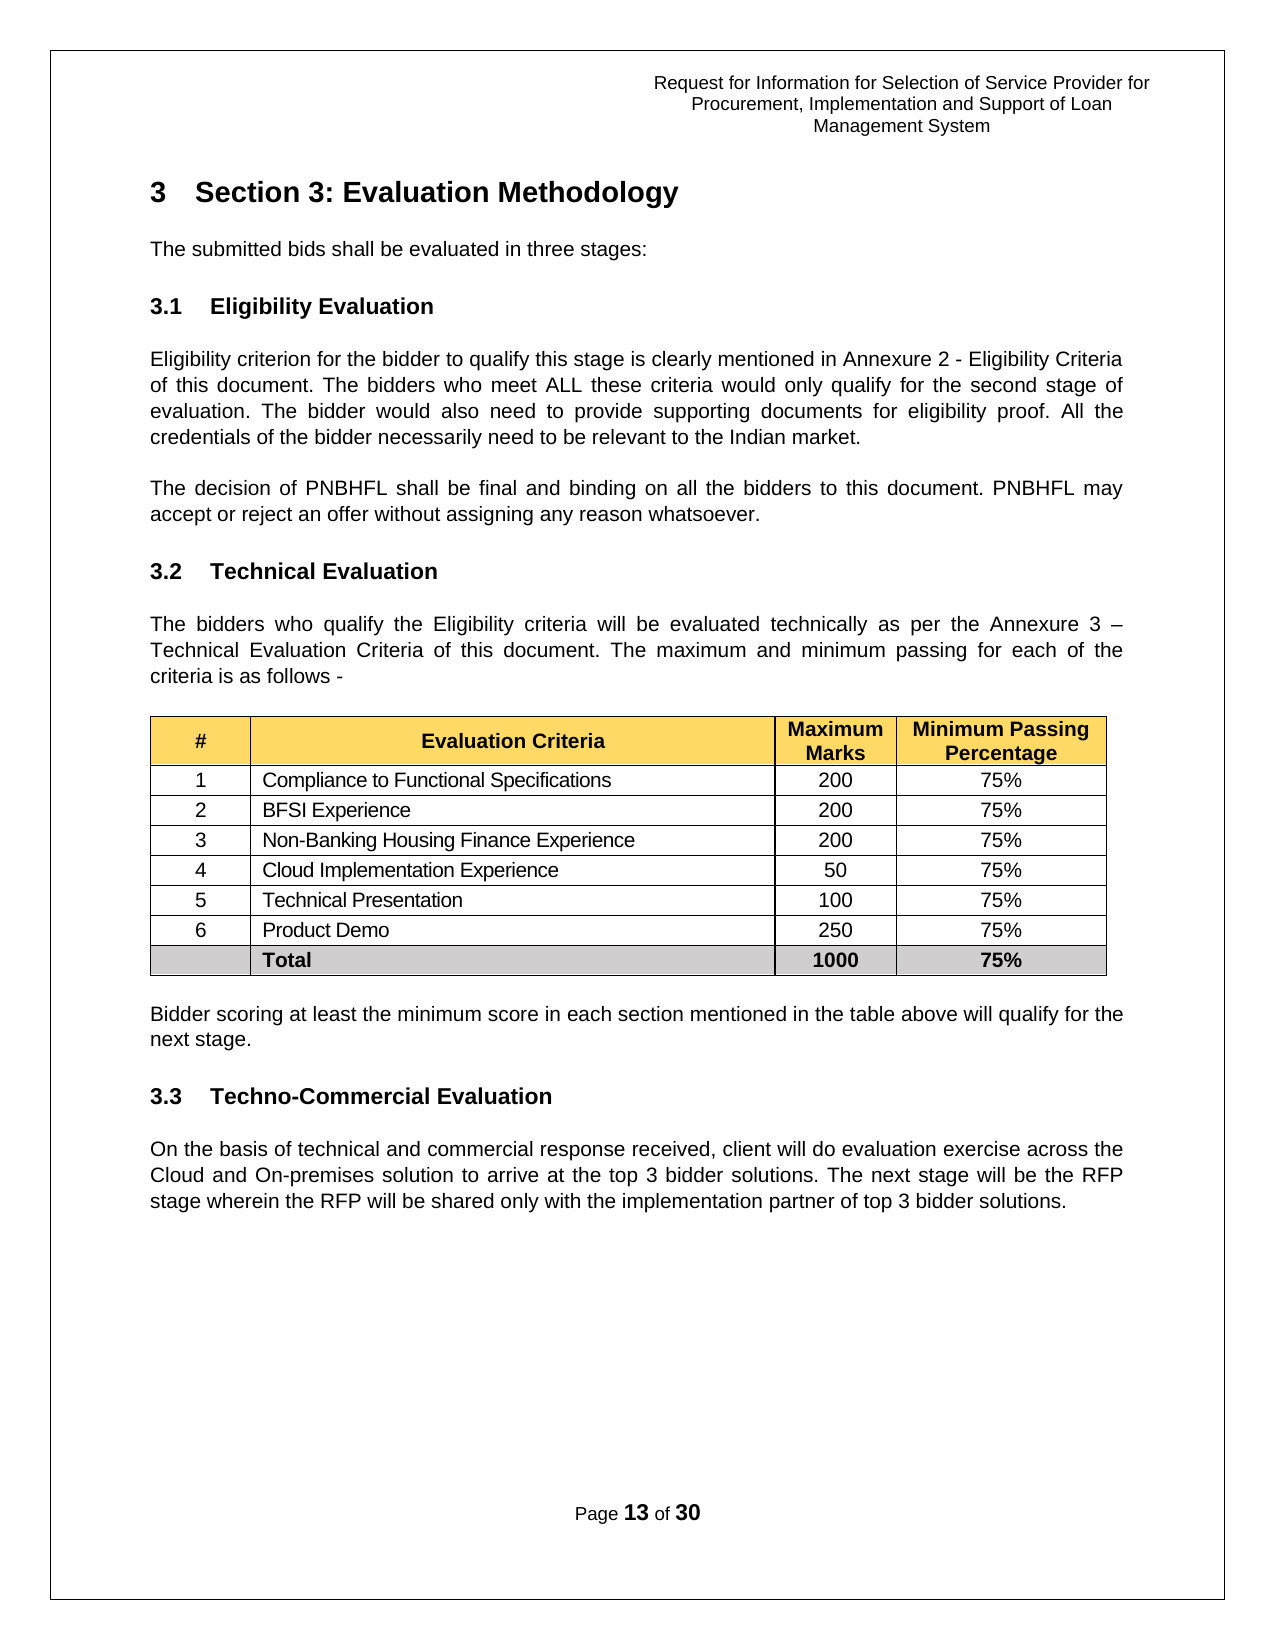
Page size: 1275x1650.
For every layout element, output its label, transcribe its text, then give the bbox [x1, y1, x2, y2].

table_cell 75% [897, 916, 1106, 944]
text Eligibility criterion for the bidder to qualify this stage is clearly mentioned in Annexure 2 - Eligibility Criteria of this document. The bidders who meet ALL these criteria would only qualify for the second stage of evaluation. The bidder would also need to provide supporting documents for eligibility proof. All the credentials of the bidder necessarily need to be relevant to the Indian market. [150, 347, 1125, 448]
table_cell 3 [151, 826, 250, 854]
table_cell BFSI Experience [251, 796, 774, 824]
table_cell 4 [151, 856, 250, 884]
subtitle Eligibility Evaluation [150, 293, 1125, 319]
table_cell 75% [897, 796, 1106, 824]
table_cell 1000 [776, 946, 896, 974]
table_cell 100 [776, 886, 896, 914]
table_cell 75% [897, 886, 1106, 914]
table_cell 200 [776, 826, 896, 854]
table_cell 50 [776, 856, 896, 884]
text The decision of PNBHFL shall be final and binding on all the bidders to this document. PNBHFL may accept or reject an offer without assigning any reason whatsoever. [150, 476, 1125, 526]
text Bidder scoring at least the minimum score in each section mentioned in the table above will qualify for the next stage. [150, 1001, 1125, 1051]
table_cell Total [251, 946, 774, 974]
table_cell 5 [151, 886, 250, 914]
table_cell 75% [897, 856, 1106, 884]
text On the basis of technical and commercial response received, client will do evaluation exercise across the Cloud and On-premises solution to arrive at the top 3 bidder solutions. The next stage will be the RFP stage wherein the RFP will be shared only with the implementation partner of top 3 bidder solutions. [150, 1137, 1125, 1213]
table_cell Cloud Implementation Experience [251, 856, 774, 884]
text The submitted bids shall be evaluated in three stages: [150, 237, 1125, 261]
table_cell 75% [897, 826, 1106, 854]
table_header Evaluation Criteria [251, 717, 774, 764]
table_cell 250 [776, 916, 896, 944]
table_cell 1 [151, 766, 250, 794]
subtitle Techno-Commercial Evaluation [150, 1083, 1125, 1109]
table_cell Technical Presentation [251, 886, 774, 914]
text The bidders who qualify the Eligibility criteria will be evaluated technically as per the Annexure 3 – Technical Evaluation Criteria of this document. The maximum and minimum passing for each of the criteria is as follows - [150, 612, 1125, 688]
subtitle Section 3: Evaluation Methodology [150, 175, 1125, 208]
table_cell 75% [897, 766, 1106, 794]
table_cell [151, 946, 250, 974]
table_header Maximum Marks [776, 717, 896, 764]
table_cell 2 [151, 796, 250, 824]
table_cell 200 [776, 796, 896, 824]
table_header Minimum Passing Percentage [897, 717, 1106, 764]
table_header # [151, 717, 250, 764]
table_cell Non-Banking Housing Finance Experience [251, 826, 774, 854]
table_cell 6 [151, 916, 250, 944]
table_cell Compliance to Functional Specifications [251, 766, 774, 794]
table_cell 75% [897, 946, 1106, 974]
table_cell 200 [776, 766, 896, 794]
table_cell Product Demo [251, 916, 774, 944]
subtitle Technical Evaluation [150, 558, 1125, 584]
